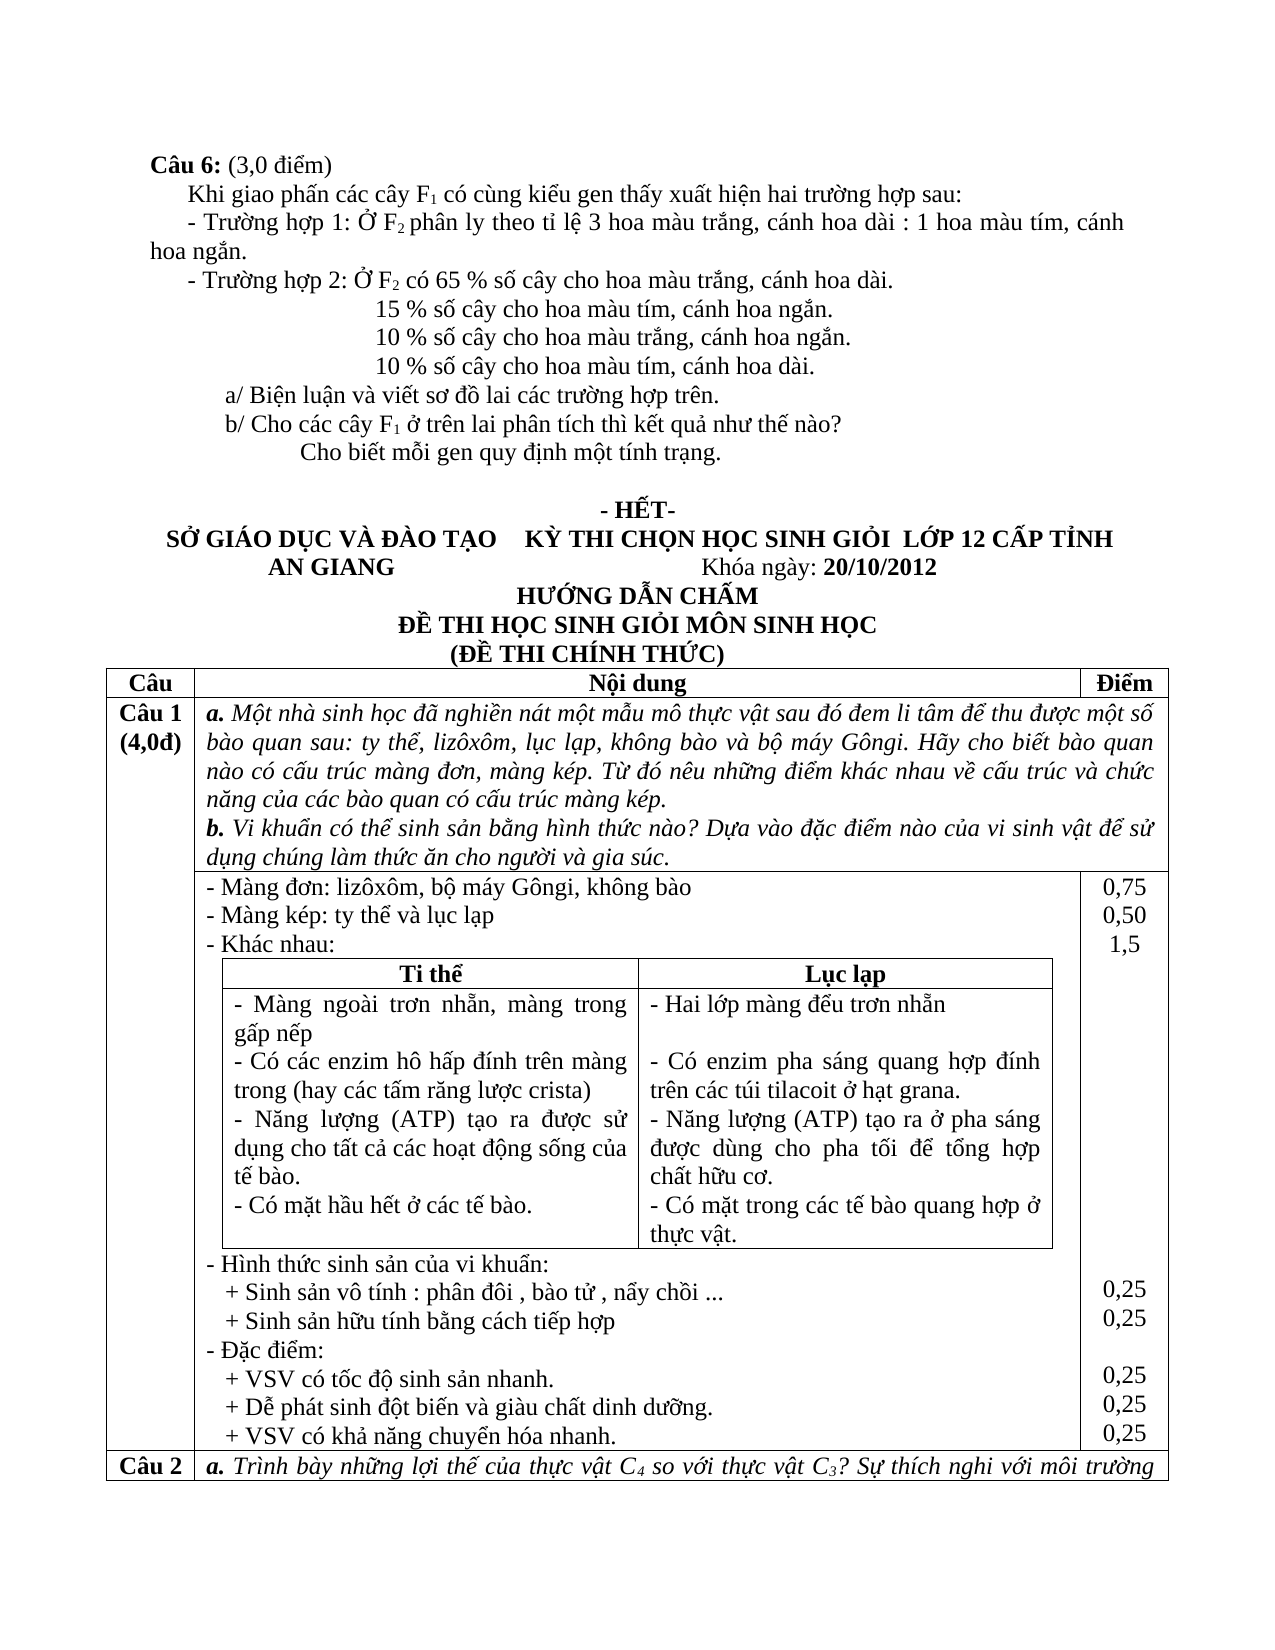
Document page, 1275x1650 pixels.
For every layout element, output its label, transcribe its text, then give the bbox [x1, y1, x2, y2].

text - Trường hợp 1: Ở F2 phân ly theo tỉ lệ 3 hoa màu trắng, cánh hoa dài : 1 hoa màu tím, cánh hoa ngắn. [150, 207, 1125, 265]
text 10 % số cây cho hoa màu trắng, cánh hoa ngắn. [150, 322, 1125, 351]
table_header Câu [107, 669, 194, 697]
table_cell 0,75 0,50 1,5 0,25 0,25 0,25 0,25 0,25 [1081, 872, 1168, 1450]
table_header KỲ THI CHỌN HỌC SINH GIỎI LỚP 12 CẤP TỈNH Khóa ngày: 20/10/2012 [513, 524, 1125, 581]
text b/ Cho các cây F1 ở trên lai phân tích thì kết quả như thế nào? [150, 409, 1125, 437]
text HƯỚNG DẪN CHẤM [150, 581, 1125, 610]
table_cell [195, 1451, 1168, 1480]
table_cell a. Một nhà sinh học đã nghiền nát một mẫu mô thực vật sau đó đem li tâm để thu được một số bào quan sau: ty thể, lizôxôm, lục lạp, không bào và bộ máy Gôngi. Hãy cho biết bào quan nào có cấu trúc màng đơn, màng kép. Từ đó nêu những điểm khác nhau về cấu trúc và chức năng của các bào quan có cấu trúc màng kép. b. Vi khuẩn có thể sinh sản bằng hình thức nào? Dựa vào đặc điểm nào của vi sinh vật để sử dụng chúng làm thức ăn cho người và gia súc. [195, 698, 1168, 871]
table_header Điểm [1081, 669, 1168, 697]
table_cell - Màng đơn: lizôxôm, bộ máy Gôngi, không bào - Màng kép: ty thể và lục lạp - Khác nhau: - Hình thức sinh sản của vi khuẩn: + Sinh sản vô tính : phân đôi , bào tử , nẩy chồi ... + Sinh sản hữu tính bằng cách tiếp hợp - Đặc điểm: + VSV có tốc độ sinh sản nhanh. + Dễ phát sinh đột biến và giàu chất dinh dưỡng. + VSV có khả năng chuyển hóa nhanh. [195, 872, 1080, 1450]
text 15 % số cây cho hoa màu tím, cánh hoa ngắn. [150, 294, 1125, 322]
table_header SỞ GIÁO DỤC VÀ ĐÀO TẠO AN GIANG [150, 524, 513, 581]
text ĐỀ THI HỌC SINH GIỎI MÔN SINH HỌC [150, 610, 1125, 639]
text - HẾT- [150, 495, 1125, 524]
table_cell Câu 1 (4,0đ) [107, 698, 194, 1450]
table_header Nội dung [195, 669, 1080, 697]
text - Trường hợp 2: Ở F2 có 65 % số cây cho hoa màu trắng, cánh hoa dài. [150, 265, 1125, 294]
text 10 % số cây cho hoa màu tím, cánh hoa dài. [150, 351, 1125, 380]
text (ĐỀ THI CHÍNH THỨC) [150, 639, 1125, 667]
text Cho biết mỗi gen quy định một tính trạng. [150, 437, 1125, 466]
table_cell Câu 2 (3,5đ) [107, 1451, 194, 1480]
text Khi giao phấn các cây F1 có cùng kiểu gen thấy xuất hiện hai trường hợp sau: [150, 179, 1125, 207]
text a/ Biện luận và viết sơ đồ lai các trường hợp trên. [150, 380, 1125, 409]
text Câu 6: (3,0 điểm) [150, 150, 1125, 179]
